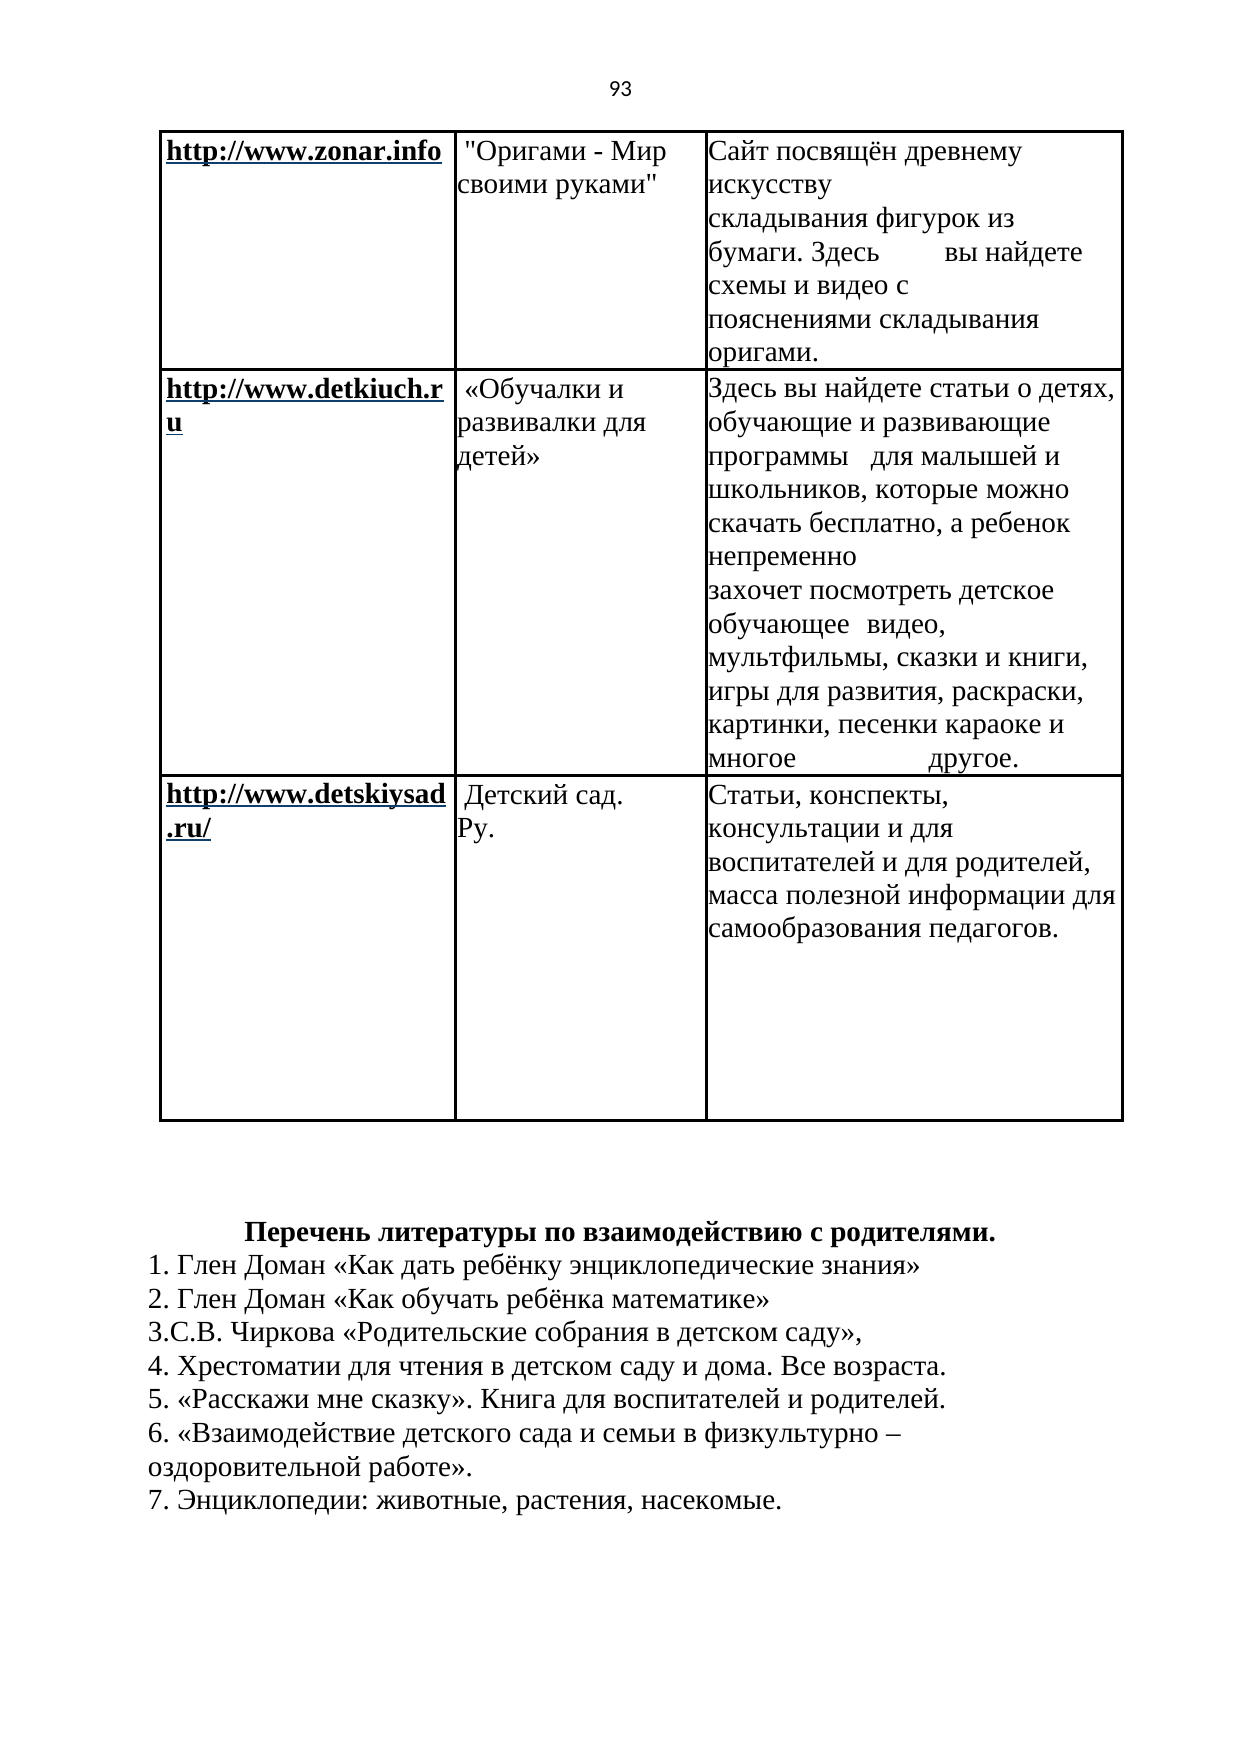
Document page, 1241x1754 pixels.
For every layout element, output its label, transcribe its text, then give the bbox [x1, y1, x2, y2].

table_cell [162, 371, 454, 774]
text 4. Хрестоматии для чтения в детском саду и дома. Все возраста. [148, 1348, 1093, 1382]
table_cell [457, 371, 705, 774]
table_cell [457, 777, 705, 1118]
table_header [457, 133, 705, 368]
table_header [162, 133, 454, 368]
text 7. Энциклопедии: животные, растения, насекомые. [148, 1482, 1093, 1516]
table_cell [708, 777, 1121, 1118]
text 2. Глен Доман «Как обучать ребёнка математике» [148, 1281, 1093, 1314]
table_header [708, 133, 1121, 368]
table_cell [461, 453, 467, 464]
text 6. «Взаимодействие детского сада и семьи в физкультурно – оздоровительной работе». [148, 1415, 1093, 1482]
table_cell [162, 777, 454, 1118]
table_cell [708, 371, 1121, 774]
text 1. Глен Доман «Как дать ребёнку энциклопедические знания» [148, 1247, 1093, 1281]
text Перечень литературы по взаимодействию с родителями. [148, 1214, 1093, 1247]
text 5. «Расскажи мне сказку». Книга для воспитателей и родителей. [148, 1382, 1093, 1415]
text 3.С.В. Чиркова «Родительские собрания в детском саду», [148, 1314, 1093, 1348]
